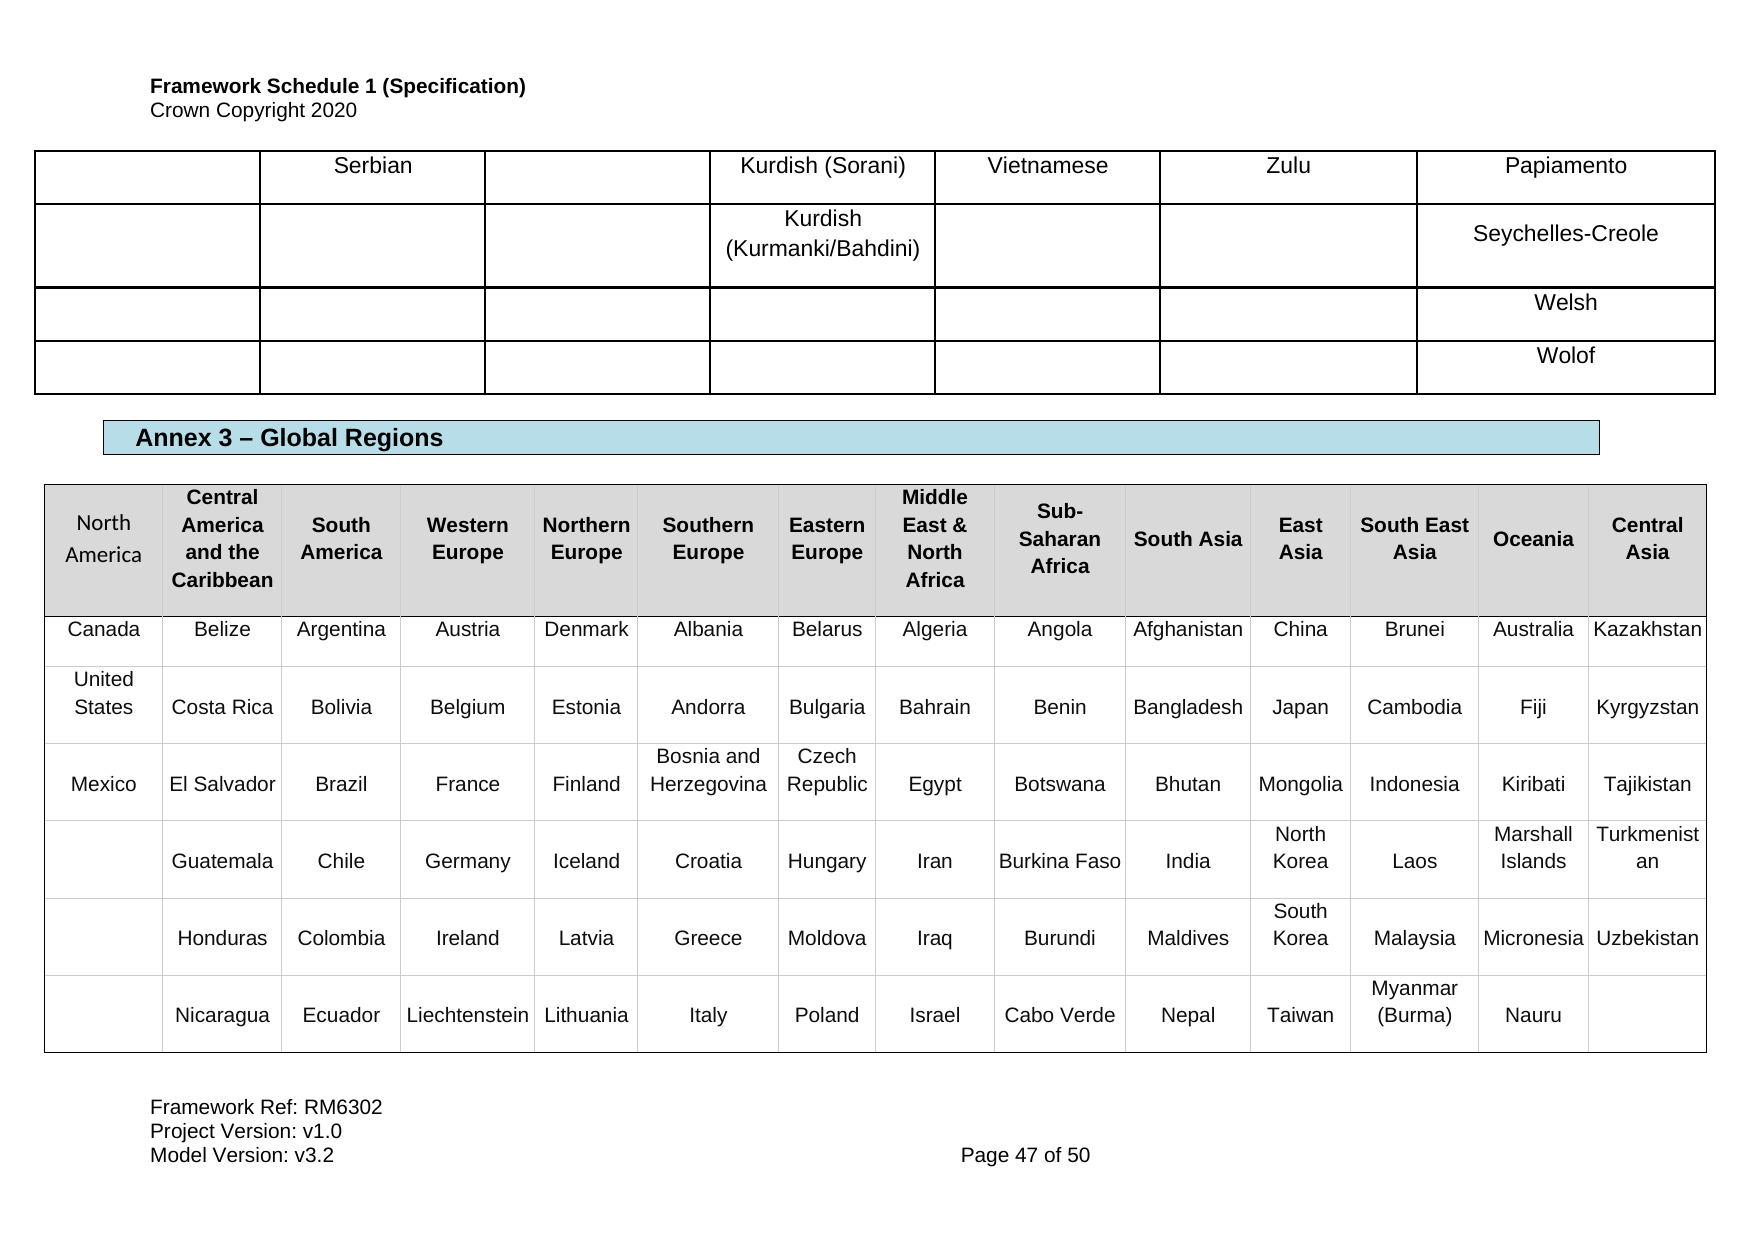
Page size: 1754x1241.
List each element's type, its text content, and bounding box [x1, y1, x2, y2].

table_cell [936, 289, 1159, 339]
table_cell [36, 152, 259, 203]
table_cell Kurdish (Sorani) [711, 152, 934, 203]
table_cell [486, 205, 709, 286]
table_cell [936, 342, 1159, 393]
table_cell Seychelles-Creole [1418, 205, 1714, 286]
table_cell [1161, 205, 1416, 286]
table_cell Vietnamese [936, 152, 1159, 203]
table_cell [36, 342, 259, 393]
table_cell [1161, 289, 1416, 339]
table_cell Wolof [1418, 342, 1714, 393]
table_cell [486, 342, 709, 393]
table_cell [1161, 342, 1416, 393]
subtitle Annex 3 – Global Regions [104, 421, 1599, 454]
table_cell [711, 342, 934, 393]
table_cell [486, 289, 709, 339]
table_cell [261, 205, 484, 286]
table_cell [36, 289, 259, 339]
table_cell [261, 342, 484, 393]
table_cell [261, 289, 484, 339]
table_cell Welsh [1418, 289, 1714, 339]
table_cell [936, 205, 1159, 286]
table_cell Papiamento [1418, 152, 1714, 203]
table_cell Zulu [1161, 152, 1416, 203]
table_cell Kurdish (Kurmanki/Bahdini) [711, 205, 934, 286]
table_cell [711, 289, 934, 339]
table_cell Serbian [261, 152, 484, 203]
table_cell [36, 205, 259, 286]
table_cell [486, 152, 709, 203]
